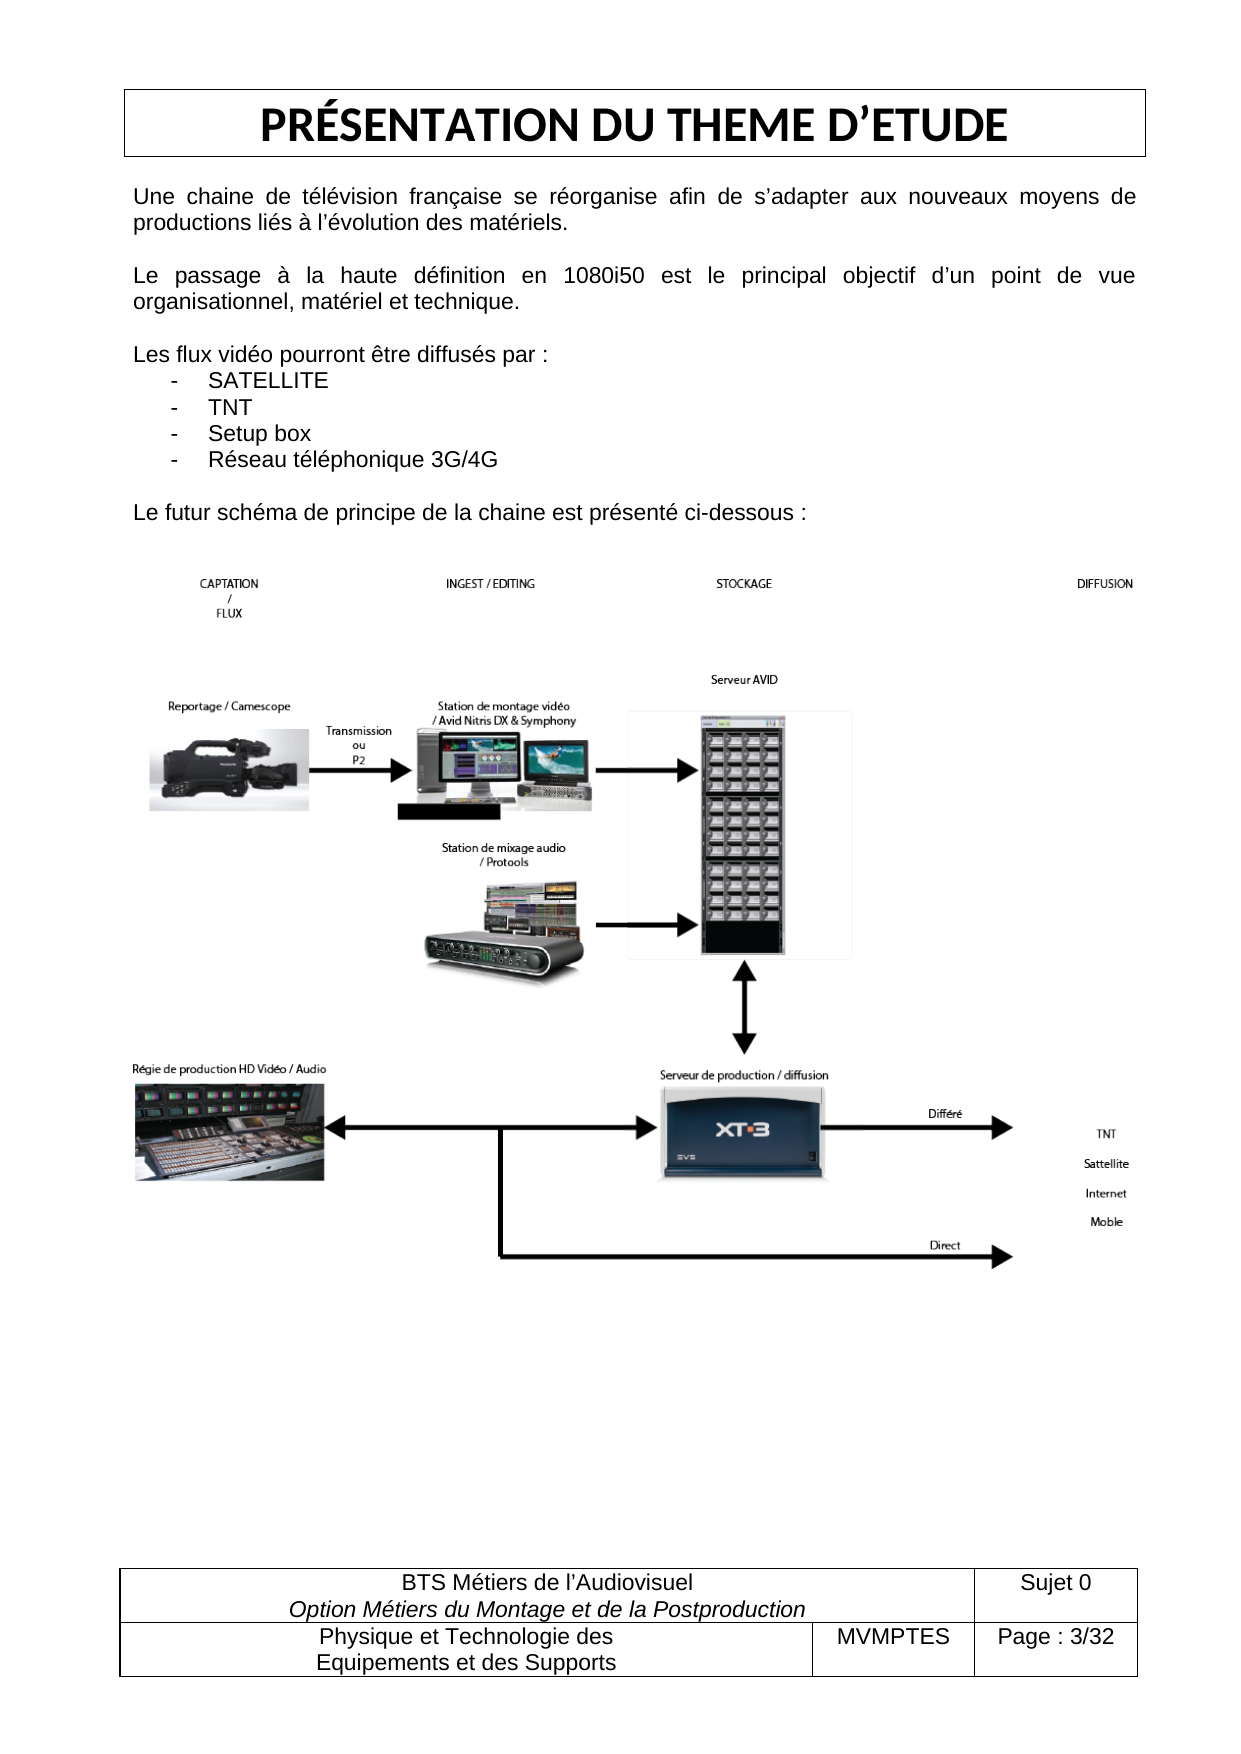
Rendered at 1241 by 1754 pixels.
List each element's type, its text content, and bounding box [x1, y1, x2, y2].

text Les flux vidéo pourront être diffusés par : [133, 341, 1137, 367]
list TNT [170, 394, 1137, 420]
list SATELLITE [170, 367, 1137, 394]
text Le futur schéma de principe de la chaine est présenté ci-dessous : [133, 499, 1137, 526]
text Le passage à la haute définition en 1080i50 est le principal objectif d’un point de vue organisationnel, matériel et technique. [133, 262, 1137, 315]
list Setup box [170, 420, 1137, 446]
text Une chaine de télévision française se réorganise afin de s’adapter aux nouveaux moyens de productions liés à l’évolution des matériels. [133, 183, 1137, 236]
list Réseau téléphonique 3G/4G [170, 446, 1137, 473]
text PRÉSENTATION DU THEME D’ETUDE [125, 90, 1145, 156]
picture [132, 578, 1137, 1269]
